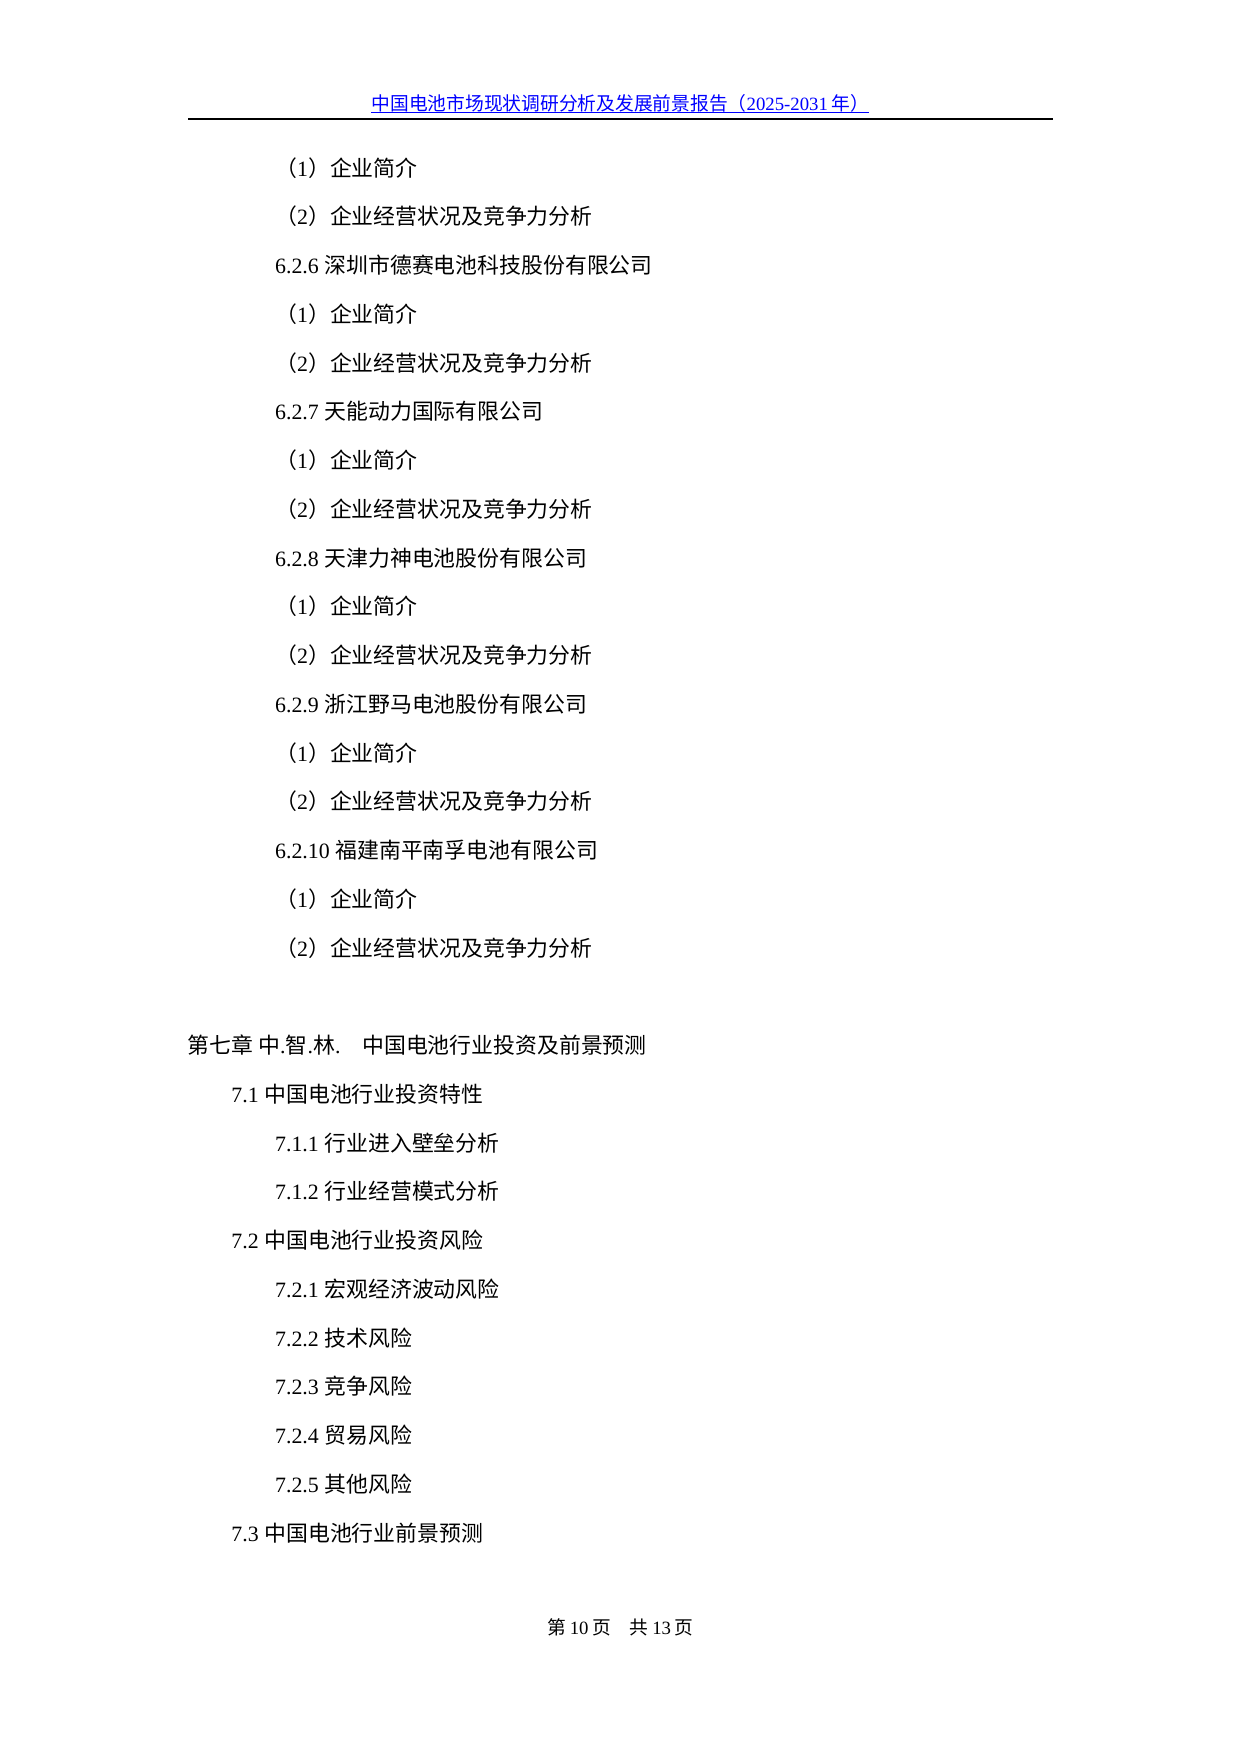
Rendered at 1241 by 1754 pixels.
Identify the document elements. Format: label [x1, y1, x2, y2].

text [187, 150, 1053, 1548]
